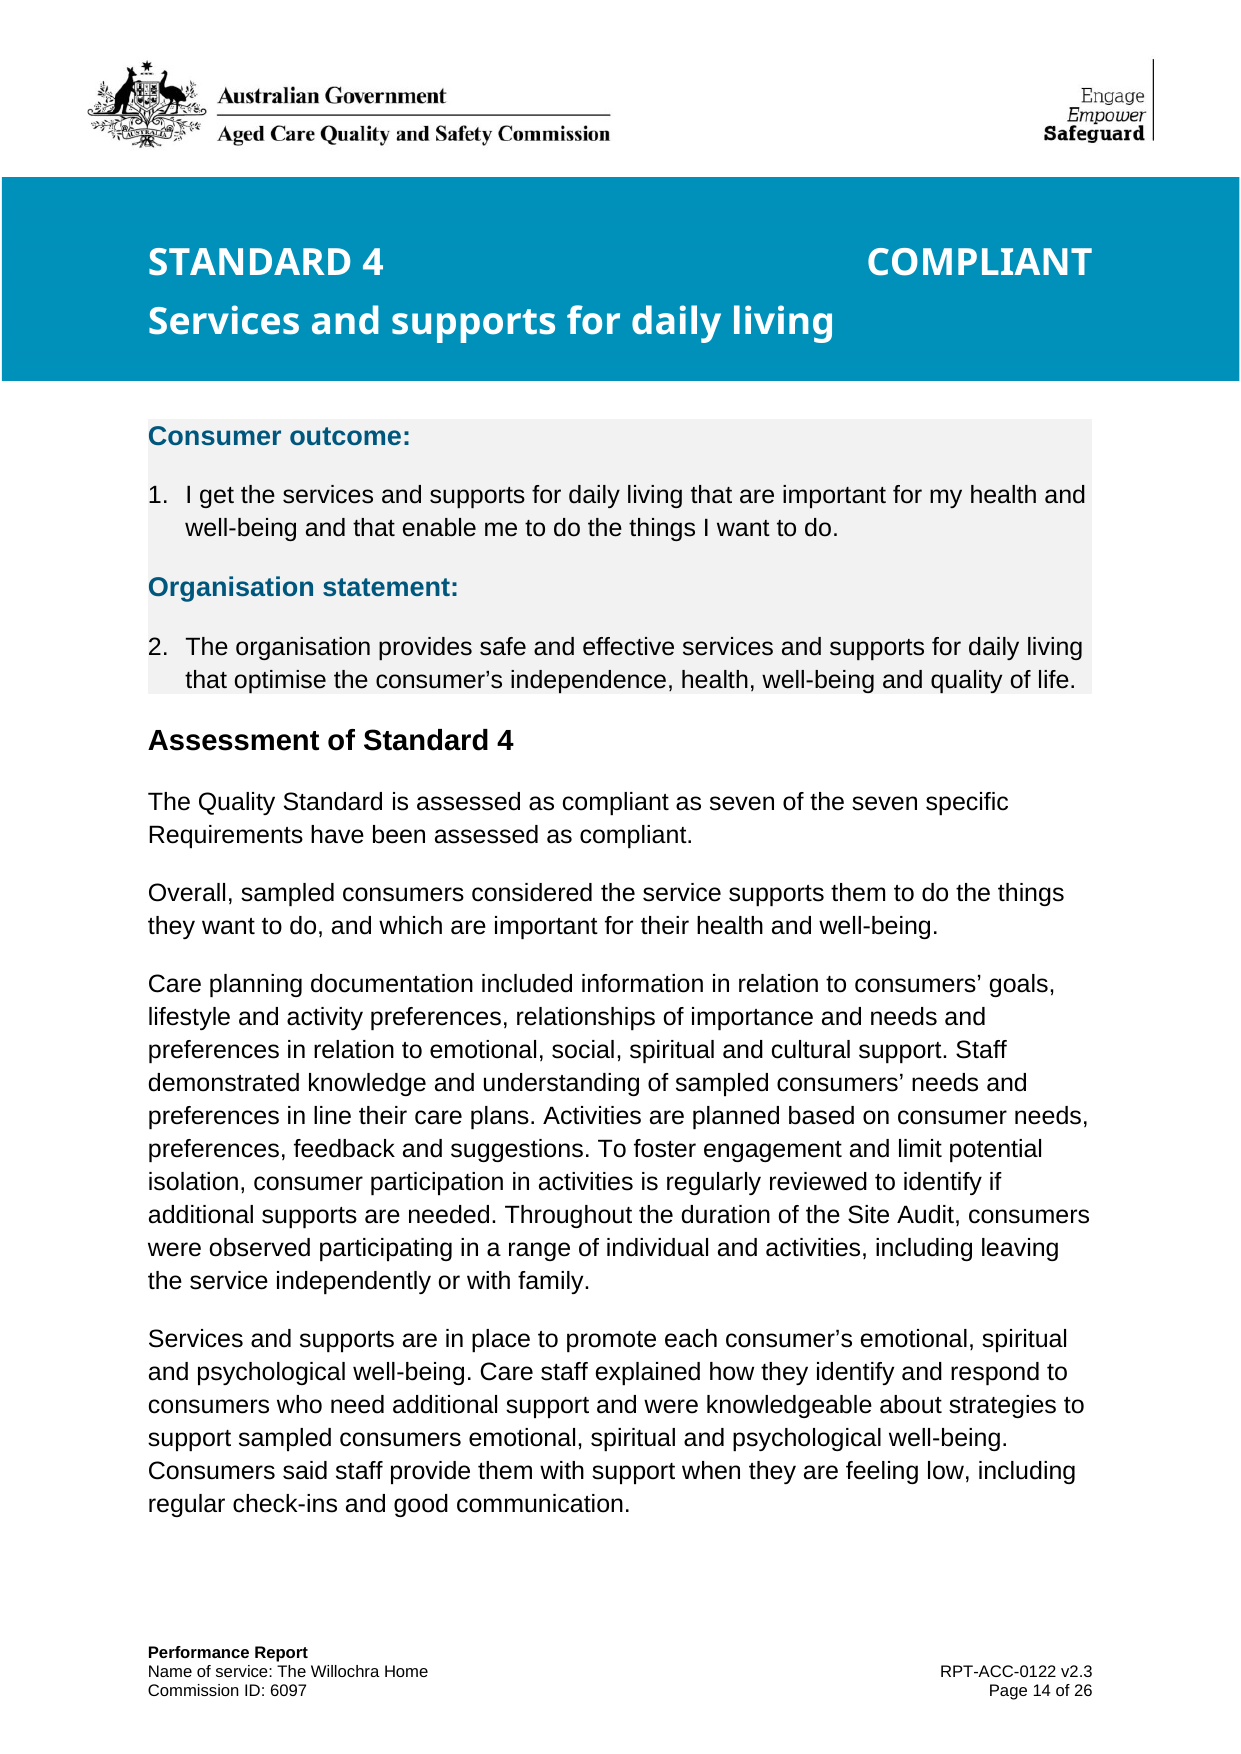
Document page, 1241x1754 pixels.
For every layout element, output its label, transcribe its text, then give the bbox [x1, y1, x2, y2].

subtitle Organisation statement: [148, 571, 1092, 603]
subtitle STANDARD 4 COMPLIANT Services and supports for daily living [148, 236, 1092, 345]
list I get the services and supports for daily living that are important for my health and well-being and that enable me to do the things I want to do. [148, 480, 1092, 542]
text The Quality Standard is assessed as compliant as seven of the seven specific Requirements have been assessed as compliant. [148, 787, 1092, 849]
picture [1, 0, 1241, 169]
subtitle Consumer outcome: [148, 419, 1092, 451]
list The organisation provides safe and effective services and supports for daily living that optimise the consumer’s independence, health, well-being and quality of life. [148, 632, 1092, 694]
text Care planning documentation included information in relation to consumers’ goals, lifestyle and activity preferences, relationships of importance and needs and preferences in relation to emotional, social, spiritual and cultural support. Staff demonstrated knowledge and understanding of sampled consumers’ needs and preferences in line their care plans. Activities are planned based on consumer needs, preferences, feedback and suggestions. To foster engagement and limit potential isolation, consumer participation in activities is regularly reviewed to identify if additional supports are needed. Throughout the duration of the Site Audit, consumers were observed participating in a range of individual and activities, including leaving the service independently or with family. [148, 969, 1092, 1295]
text Overall, sampled consumers considered the service supports them to do the things they want to do, and which are important for their health and well-being. [148, 878, 1092, 940]
subtitle Assessment of Standard 4 [148, 723, 1092, 757]
text Services and supports are in place to promote each consumer’s emotional, spiritual and psychological well-being. Care staff explained how they identify and respond to consumers who need additional support and were knowledgeable about strategies to support sampled consumers emotional, spiritual and psychological well-being. Consumers said staff provide them with support when they are feeling low, including regular check-ins and good communication. [148, 1324, 1092, 1518]
